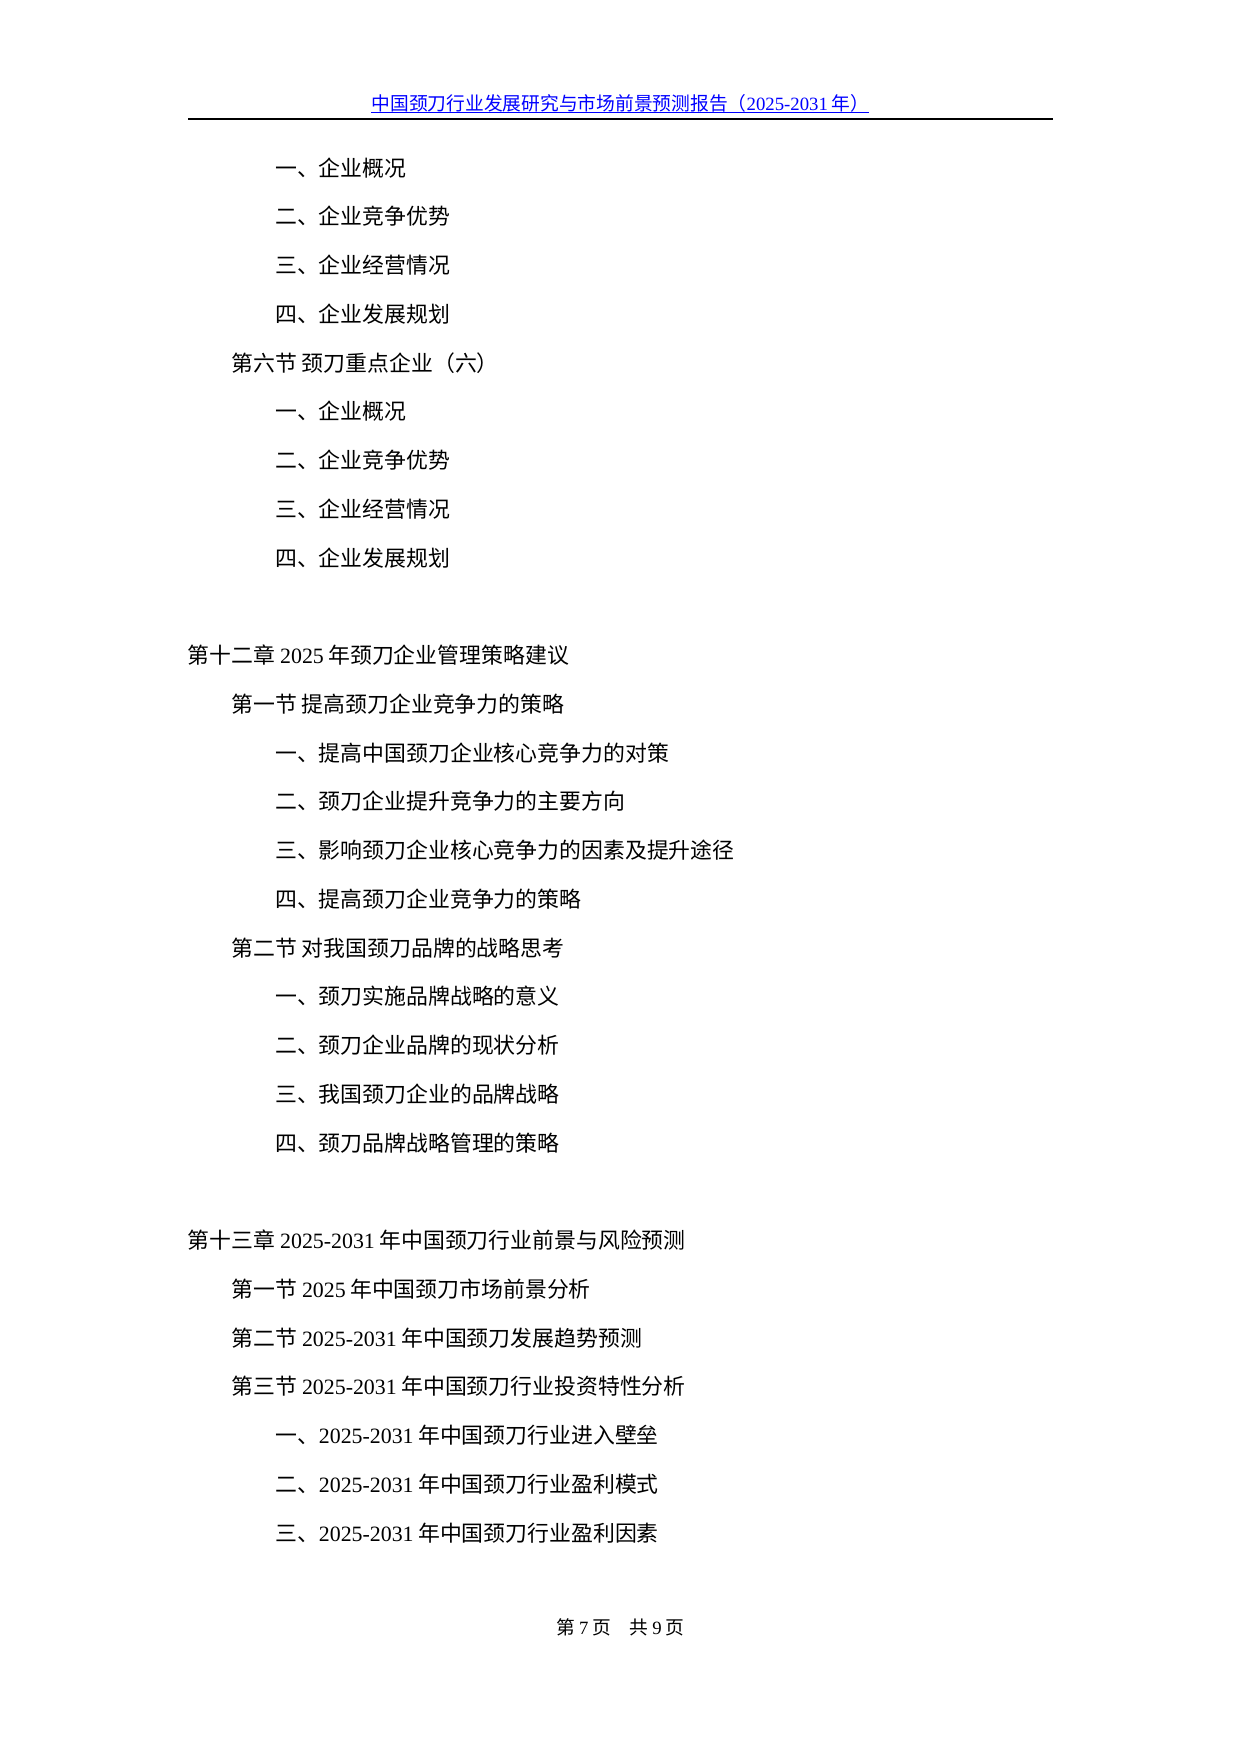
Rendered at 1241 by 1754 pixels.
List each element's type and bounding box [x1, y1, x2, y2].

text [187, 150, 1053, 1548]
